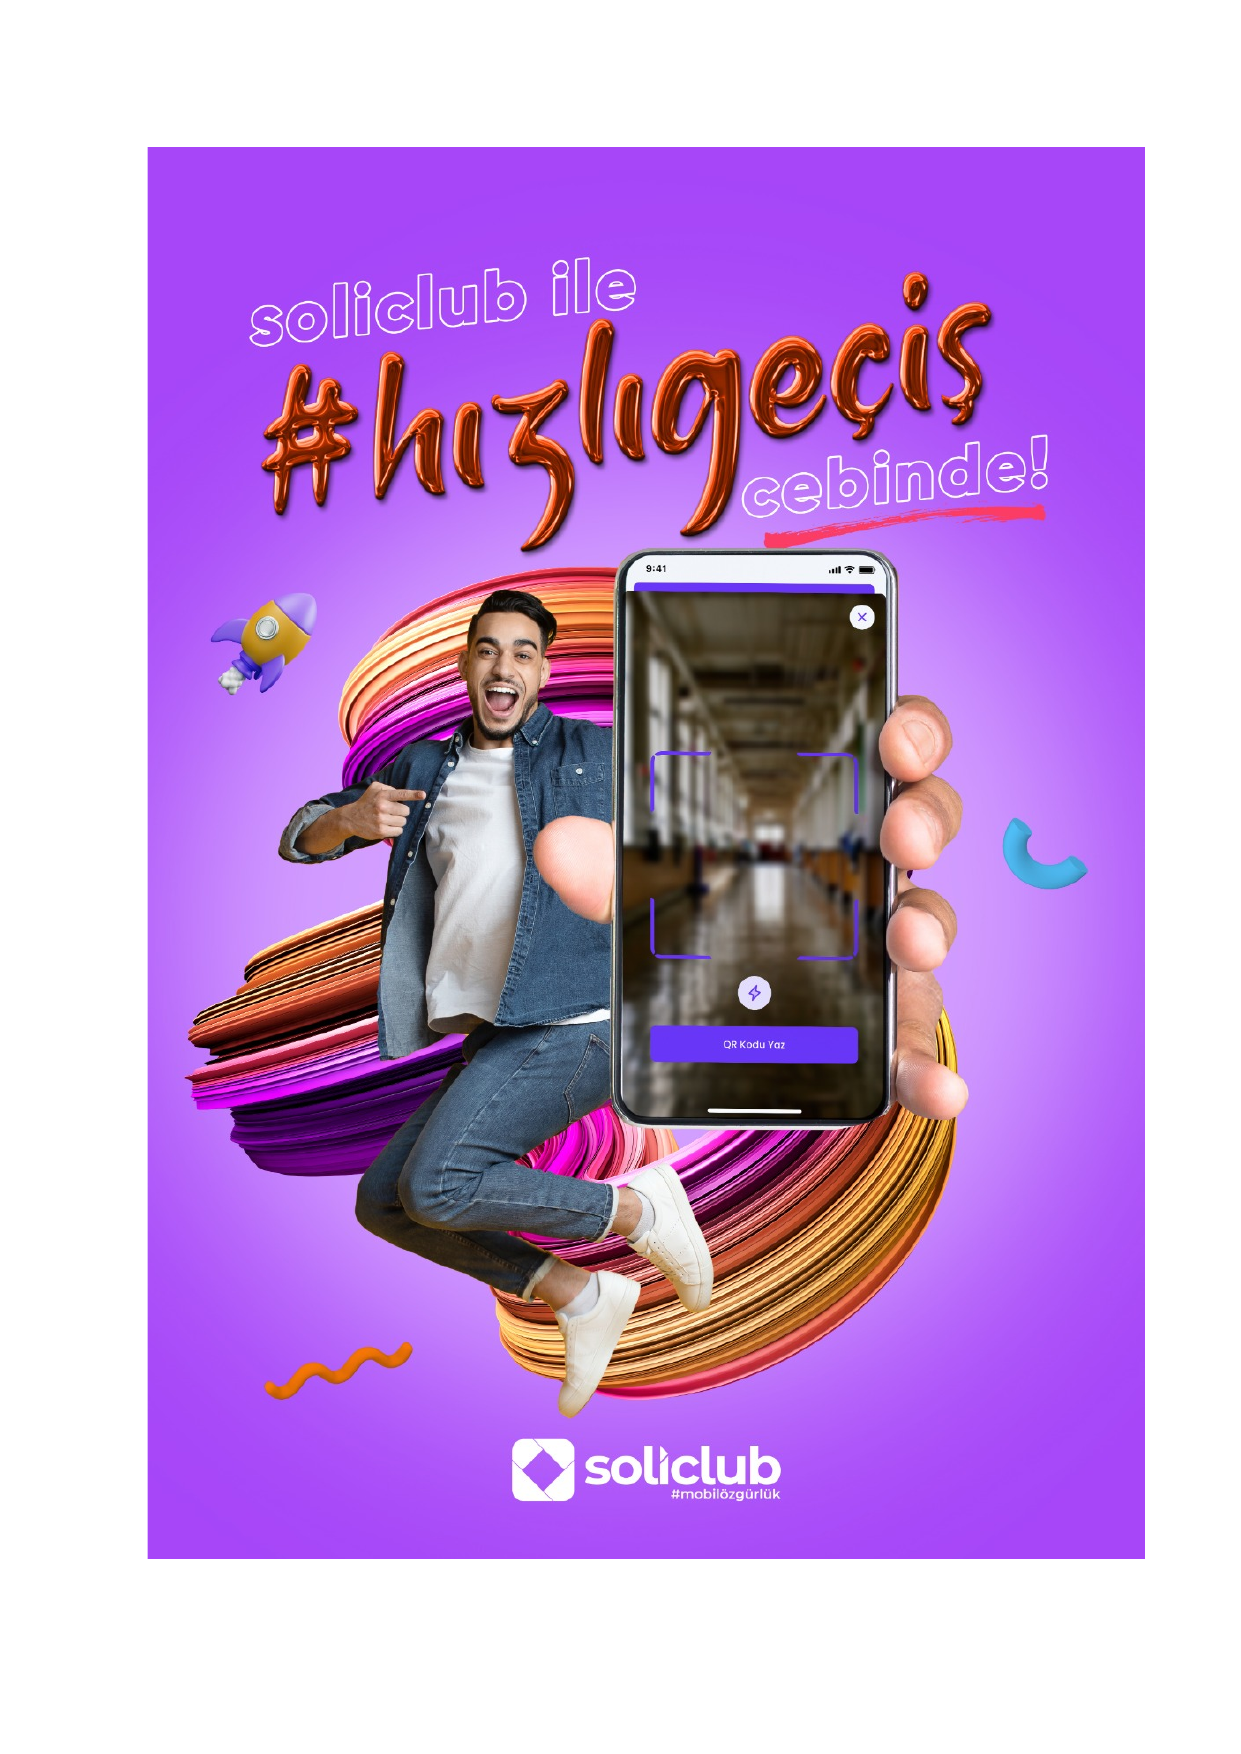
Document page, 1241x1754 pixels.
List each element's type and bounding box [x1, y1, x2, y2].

picture [147, 147, 1145, 1559]
